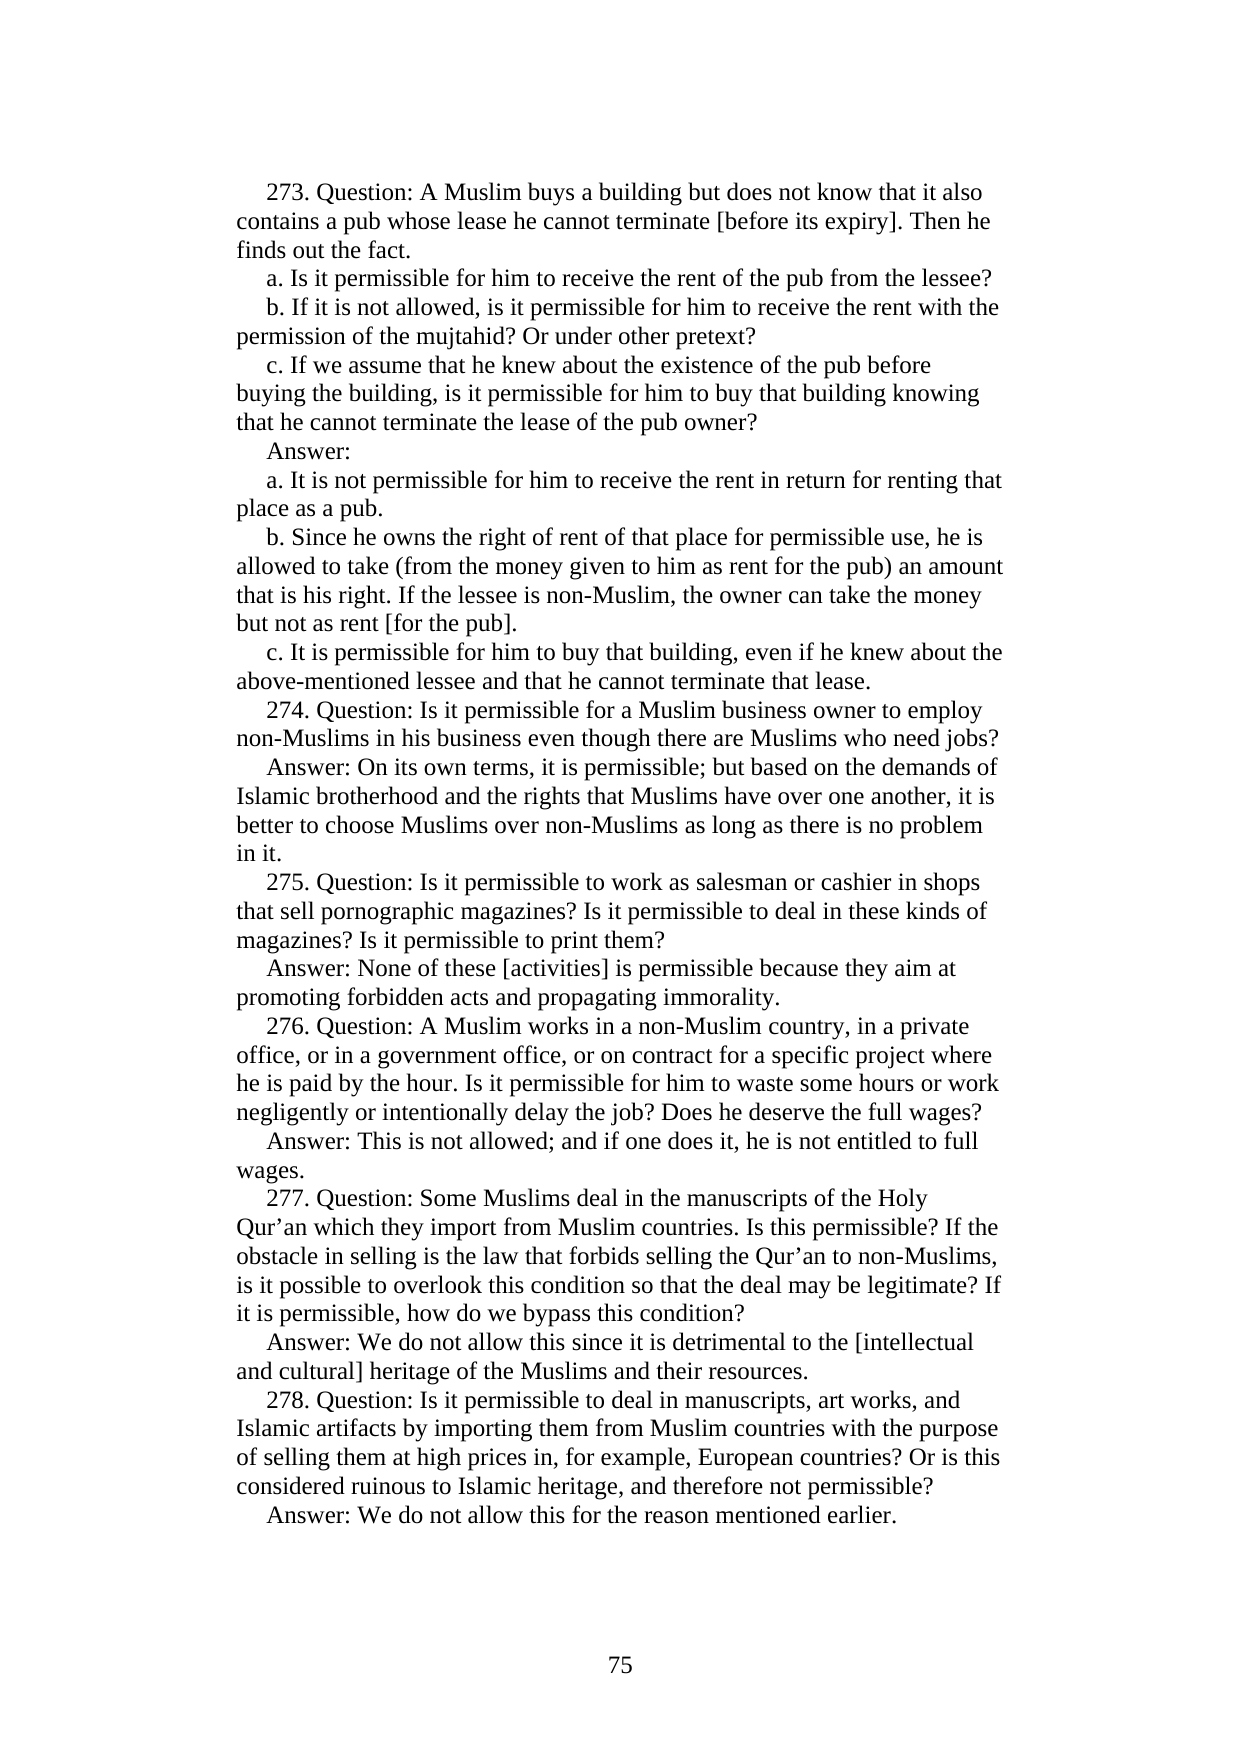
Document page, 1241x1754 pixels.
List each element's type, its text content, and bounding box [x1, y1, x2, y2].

text 274. Question: Is it permissible for a Muslim business owner to employ non-Muslims in his business even though there are Muslims who need jobs? [236, 695, 1004, 752]
text 275. Question: Is it permissible to work as salesman or cashier in shops that sell pornographic magazines? Is it permissible to deal in these kinds of magazines? Is it permissible to print them? [236, 867, 1004, 953]
text 278. Question: Is it permissible to deal in manuscripts, art works, and Islamic artifacts by importing them from Muslim countries with the purpose of selling them at high prices in, for example, European countries? Or is this considered ruinous to Islamic heritage, and therefore not permissible? [236, 1385, 1004, 1500]
text c. If we assume that he knew about the existence of the pub before buying the building, is it permissible for him to buy that building knowing that he cannot terminate the lease of the pub owner? [236, 350, 1004, 436]
text 273. Question: A Muslim buys a building but does not know that it also contains a pub whose lease he cannot terminate [before its expiry]. Then he finds out the fact. [236, 177, 1004, 263]
text b. Since he owns the right of rent of that place for permissible use, he is allowed to take (from the money given to him as rent for the pub) an amount that is his right. If the lessee is non-Muslim, the owner can take the money but not as rent [for the pub]. [236, 522, 1004, 637]
text 276. Question: A Muslim works in a non-Muslim country, in a private office, or in a government office, or on contract for a specific project where he is paid by the hour. Is it permissible for him to waste some hours or work negligently or intentionally delay the job? Does he deserve the full wages? [236, 1011, 1004, 1126]
text Answer: We do not allow this since it is detrimental to the [intellectual and cultural] heritage of the Muslims and their resources. [236, 1327, 1004, 1385]
text Answer: None of these [activities] is permissible because they aim at promoting forbidden acts and propagating immorality. [236, 953, 1004, 1011]
text Answer: This is not allowed; and if one does it, he is not entitled to full wages. [236, 1126, 1004, 1183]
text c. It is permissible for him to buy that building, even if he knew about the above-mentioned lessee and that he cannot terminate that lease. [236, 637, 1004, 695]
text a. It is not permissible for him to receive the rent in return for renting that place as a pub. [236, 465, 1004, 522]
text a. Is it permissible for him to receive the rent of the pub from the lessee? [236, 263, 1004, 292]
text Answer: On its own terms, it is permissible; but based on the demands of Islamic brotherhood and the rights that Muslims have over one another, it is better to choose Muslims over non-Muslims as long as there is no problem in it. [236, 752, 1004, 867]
text Answer: [236, 436, 1004, 465]
text b. If it is not allowed, is it permissible for him to receive the rent with the permission of the mujtahid? Or under other pretext? [236, 292, 1004, 350]
text 277. Question: Some Muslims deal in the manuscripts of the Holy Qur’an which they import from Muslim countries. Is this permissible? If the obstacle in selling is the law that forbids selling the Qur’an to non-Muslims, is it possible to overlook this condition so that the deal may be legitimate? If it is permissible, how do we bypass this condition? [236, 1183, 1004, 1327]
text Answer: We do not allow this for the reason mentioned earlier. [236, 1500, 1004, 1528]
